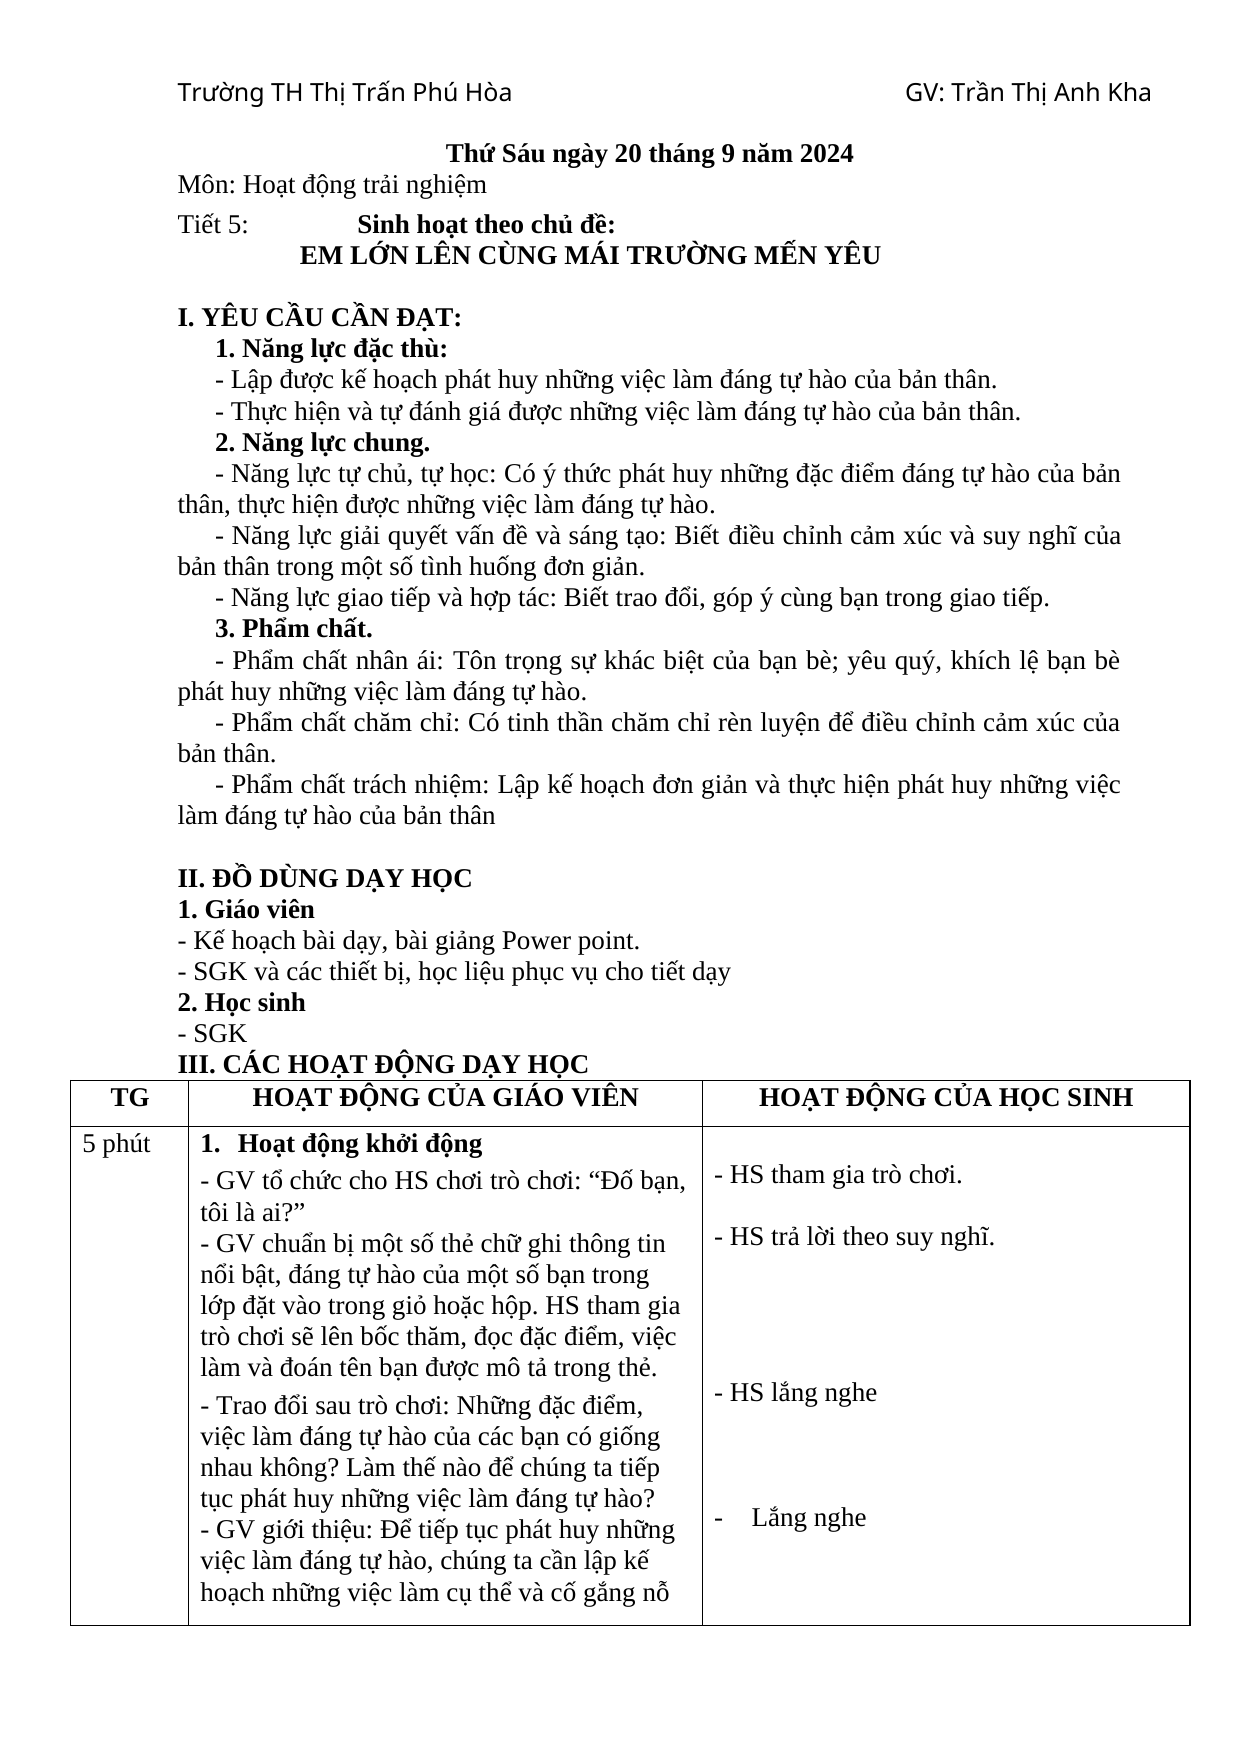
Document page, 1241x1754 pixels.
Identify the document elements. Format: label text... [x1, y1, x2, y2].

table_header HOẠT ĐỘNG CỦA HỌC SINH [703, 1081, 1189, 1126]
text 2. Năng lực chung. [177, 426, 1122, 457]
text 1. Năng lực đặc thù: [177, 332, 1122, 363]
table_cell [71, 1127, 188, 1625]
text III. CÁC HOẠT ĐỘNG DẠY HỌC [177, 1049, 1122, 1080]
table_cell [703, 1127, 1189, 1625]
text 2. Học sinh [177, 986, 1122, 1017]
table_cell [189, 1127, 702, 1625]
text EM LỚN LÊN CÙNG MÁI TRƯỜNG MẾN YÊU [252, 239, 1122, 270]
text 3. Phẩm chất. [177, 613, 1122, 644]
text - Năng lực giao tiếp và hợp tác: Biết trao đổi, góp ý cùng bạn trong giao tiếp. [177, 581, 1122, 613]
table_header TG [71, 1081, 188, 1126]
text - Phẩm chất chăm chỉ: Có tinh thần chăm chỉ rèn luyện để điều chỉnh cảm xúc của bản thân. [177, 706, 1122, 768]
text - Thực hiện và tự đánh giá được những việc làm đáng tự hào của bản thân. [177, 394, 1122, 426]
text I. YÊU CẦU CẦN ĐẠT: [177, 301, 1122, 332]
text 1. Giáo viên [177, 893, 1122, 924]
subtitle Môn: Hoạt động trải nghiệm [177, 168, 1122, 199]
text II. ĐỒ DÙNG DẠY HỌC [177, 862, 1122, 893]
text - Kế hoạch bài dạy, bài giảng Power point. [177, 924, 1122, 955]
text - Năng lực tự chủ, tự học: Có ý thức phát huy những đặc điểm đáng tự hào của bản thân, thực hiện được những việc làm đáng tự hào. [177, 457, 1122, 519]
text - Phẩm chất trách nhiệm: Lập kế hoạch đơn giản và thực hiện phát huy những việc làm đáng tự hào của bản thân [177, 768, 1122, 831]
text - Lập được kế hoạch phát huy những việc làm đáng tự hào của bản thân. [177, 363, 1122, 394]
text - Năng lực giải quyết vấn đề và sáng tạo: Biết điều chỉnh cảm xúc và suy nghĩ của bản thân trong một số tình huống đơn giản. [177, 519, 1122, 581]
table_header HOẠT ĐỘNG CỦA GIÁO VIÊN [189, 1081, 702, 1126]
text Thứ Sáu ngày 20 tháng 9 năm 2024 [177, 137, 1122, 168]
text - SGK và các thiết bị, học liệu phục vụ cho tiết dạy [177, 955, 1122, 986]
text - Phẩm chất nhân ái: Tôn trọng sự khác biệt của bạn bè; yêu quý, khích lệ bạn bè phát huy những việc làm đáng tự hào. [177, 644, 1122, 706]
text - SGK [177, 1017, 1122, 1049]
text Tiết 5: Sinh hoạt theo chủ đề: [177, 208, 1122, 239]
